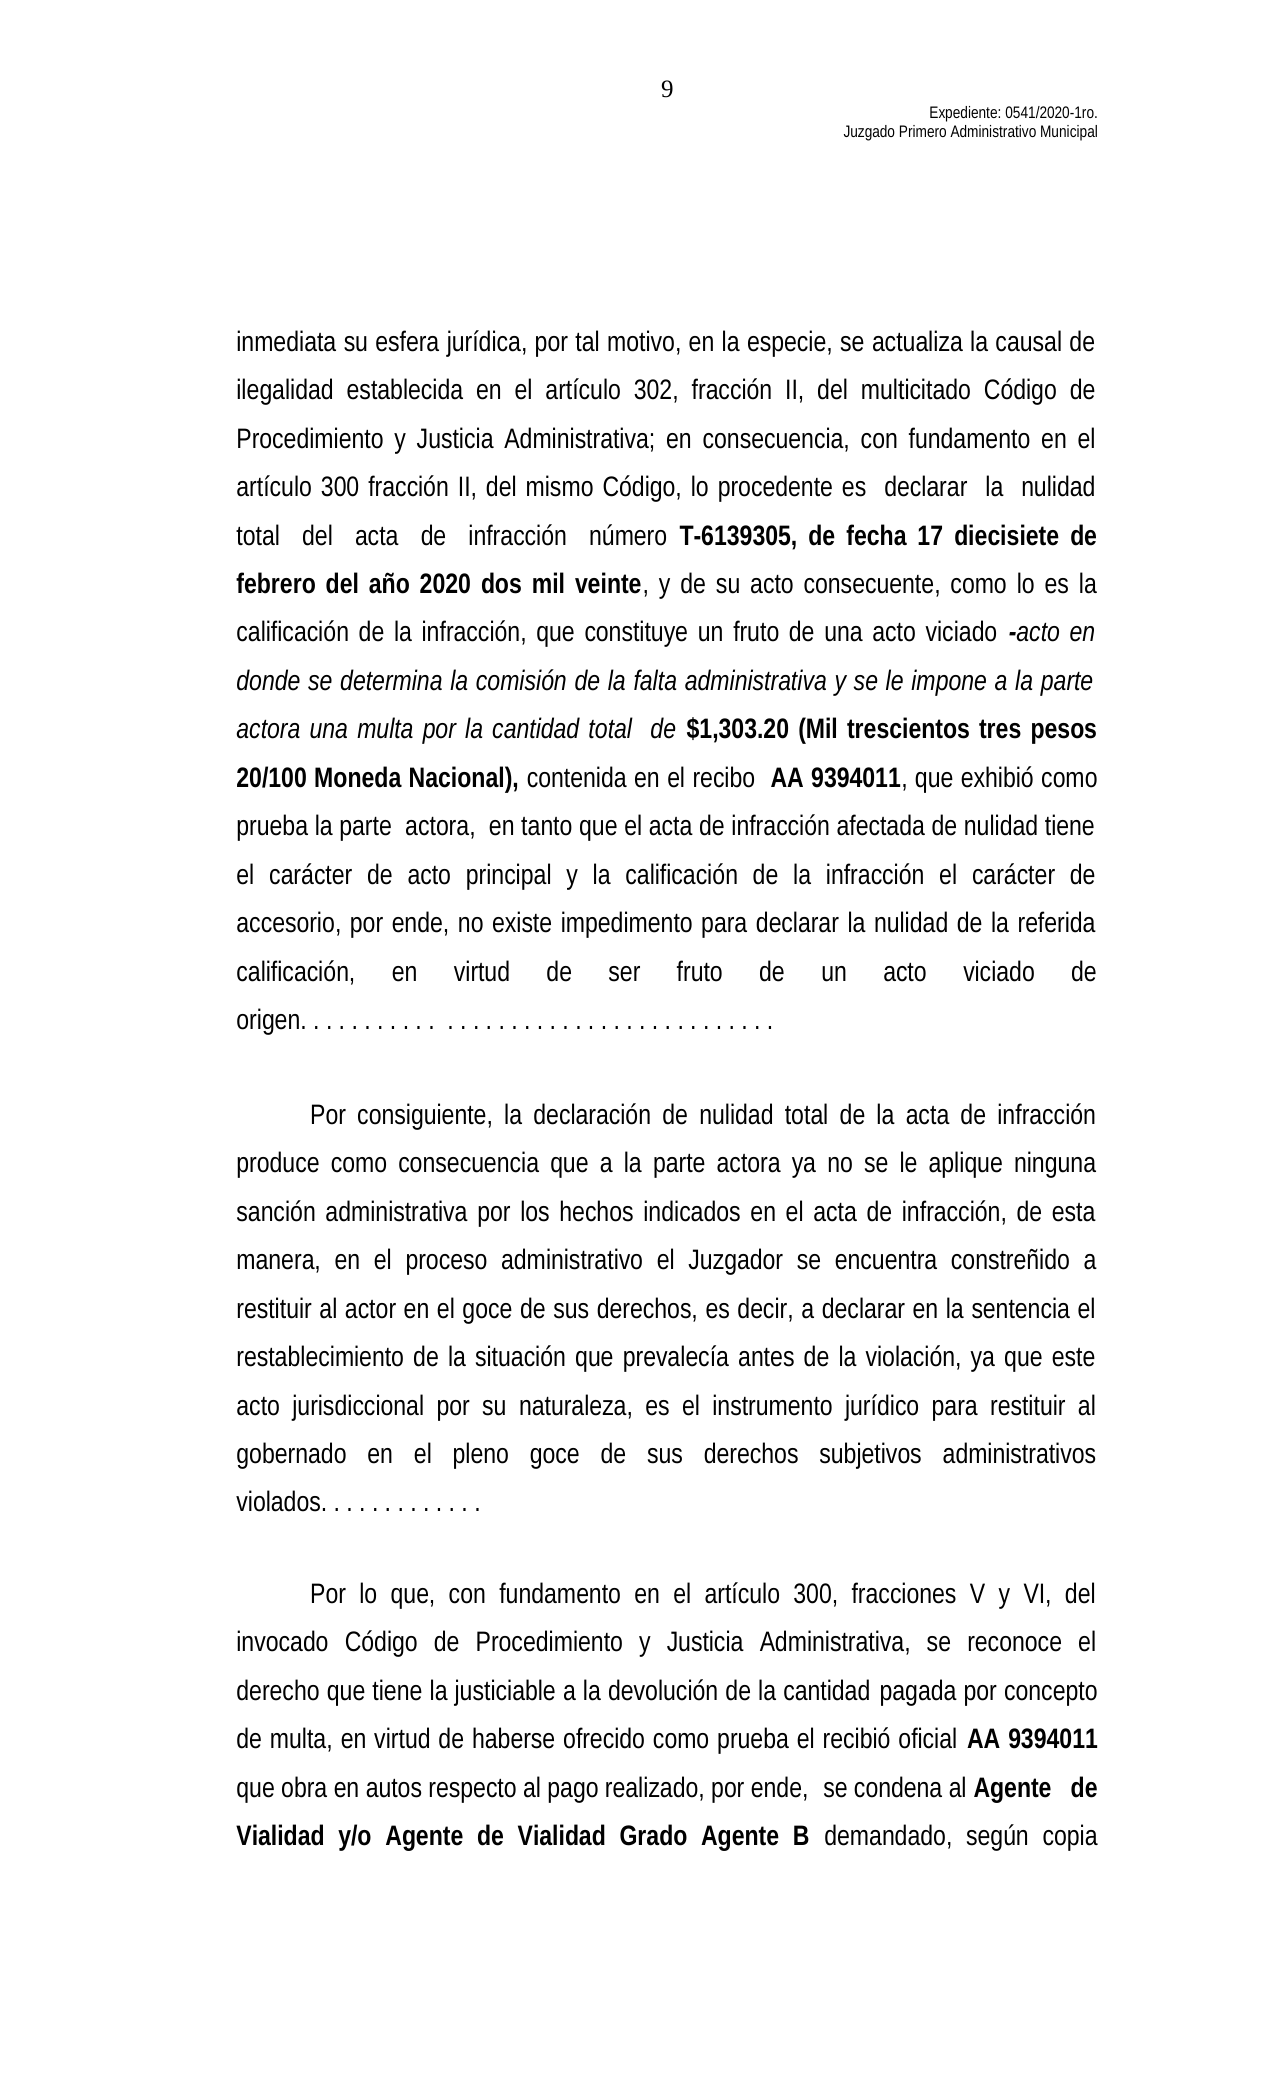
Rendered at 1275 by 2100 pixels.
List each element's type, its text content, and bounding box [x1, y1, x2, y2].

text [236, 1577, 1098, 1851]
text Por consiguiente, la declaración de nulidad total de la acta de infracción produce como consecuencia que a la parte actora ya no se le aplique ninguna sanción administrativa por los hechos indicados en el acta de infracción, de esta manera, en el proceso administrativo el Juzgador se encuentra constreñido a restituir al actor en el goce de sus derechos, es decir, a declarar en la sentencia el restablecimiento de la situación que prevalecía antes de la violación, ya que este acto jurisdiccional por su naturaleza, es el instrumento jurídico para restituir al gobernado en el pleno goce de sus derechos subjetivos administrativos violados. . . . . . . . . . . . . [236, 1098, 1098, 1518]
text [236, 325, 1098, 1035]
